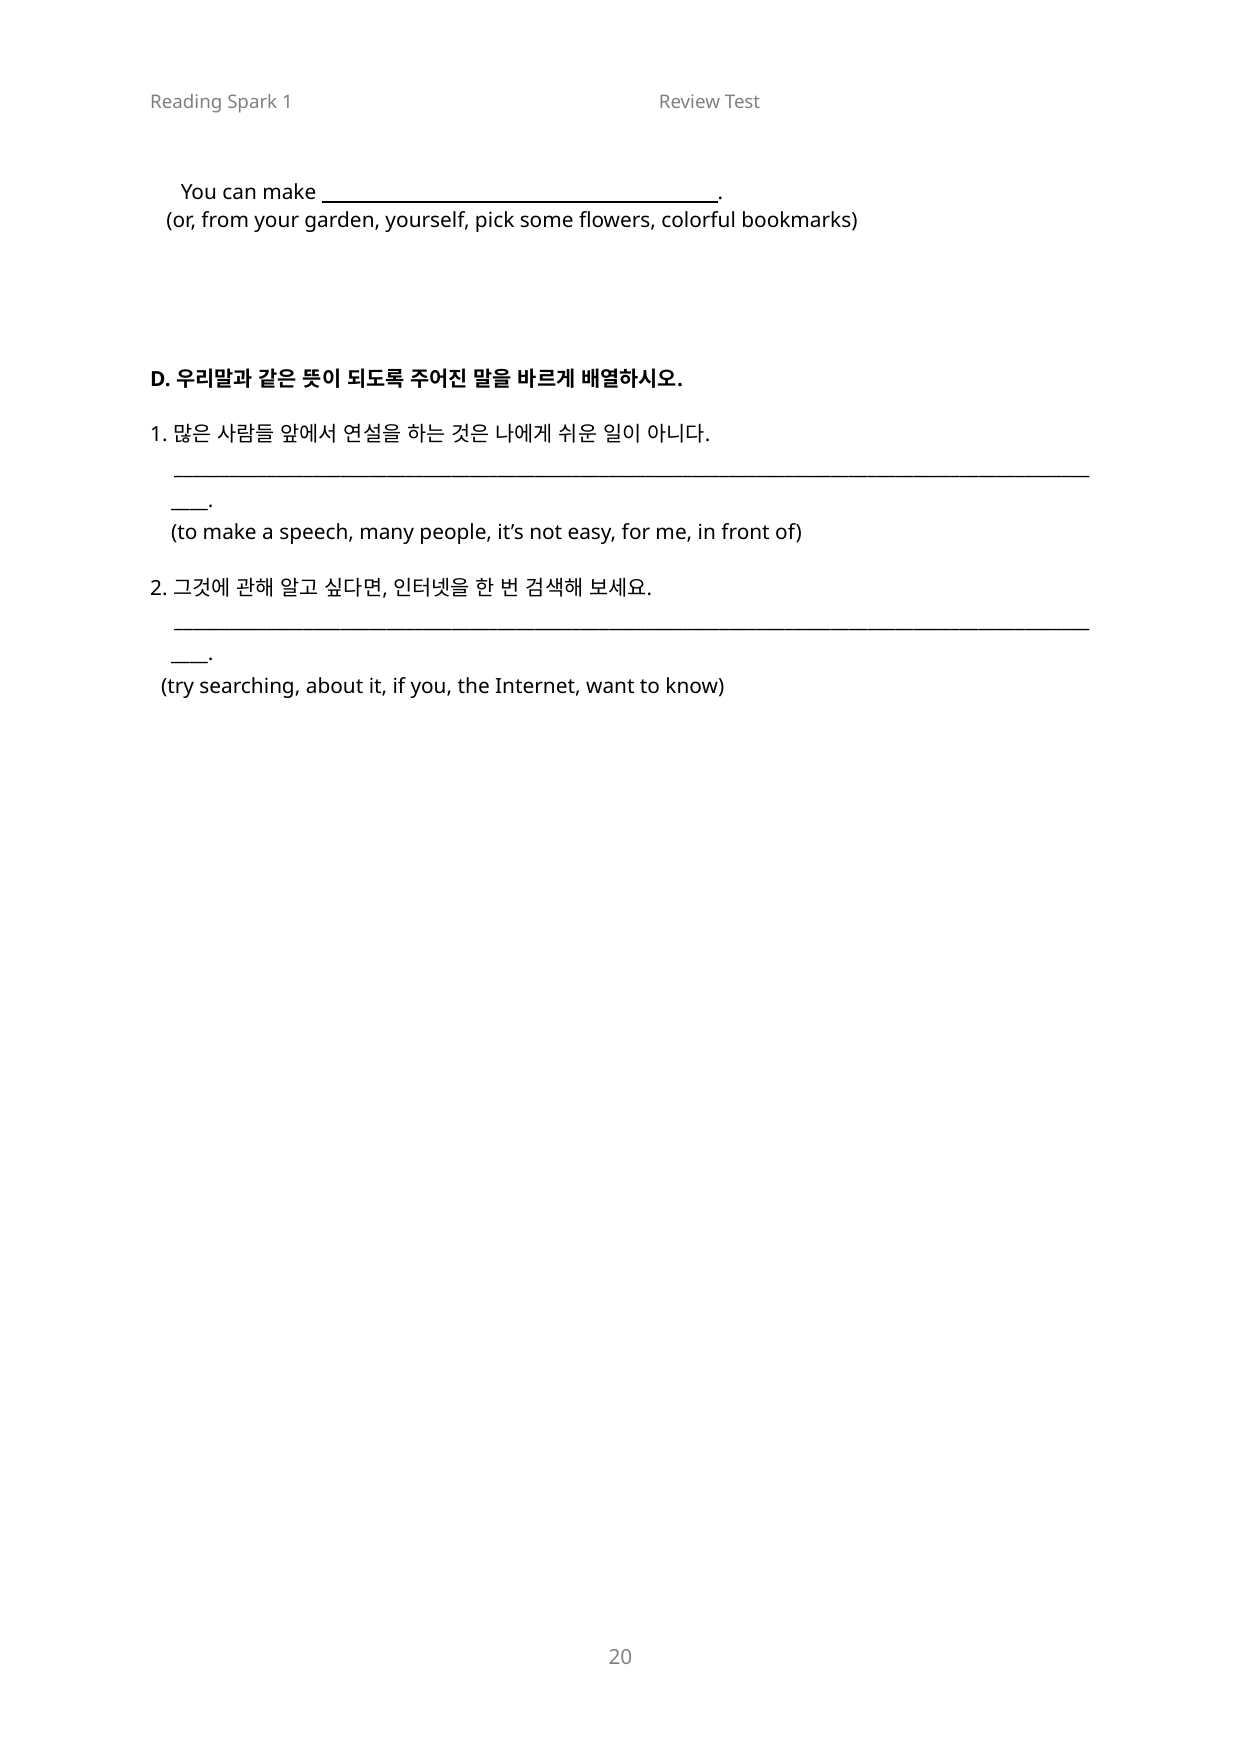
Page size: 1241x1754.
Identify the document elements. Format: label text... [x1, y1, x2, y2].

text 1. 많은 사람들 앞에서 연설을 하는 것은 나에게 쉬운 일이 아니다. [150, 417, 1090, 448]
text 2. 그것에 관해 알고 싶다면, 인터넷을 한 번 검색해 보세요. [150, 571, 1090, 601]
text _______________________________________________________________________________________________________. [150, 452, 1090, 513]
text You can make . [150, 177, 1090, 206]
text (or, from your garden, yourself, pick some flowers, colorful bookmarks) [150, 206, 1090, 234]
text (to make a speech, many people, it’s not easy, for me, in front of) [150, 517, 1090, 546]
text _______________________________________________________________________________________________________. [150, 606, 1090, 667]
text (try searching, about it, if you, the Internet, want to know) [150, 671, 1090, 699]
text D. 우리말과 같은 뜻이 되도록 주어진 말을 바르게 배열하시오. [150, 362, 1090, 392]
